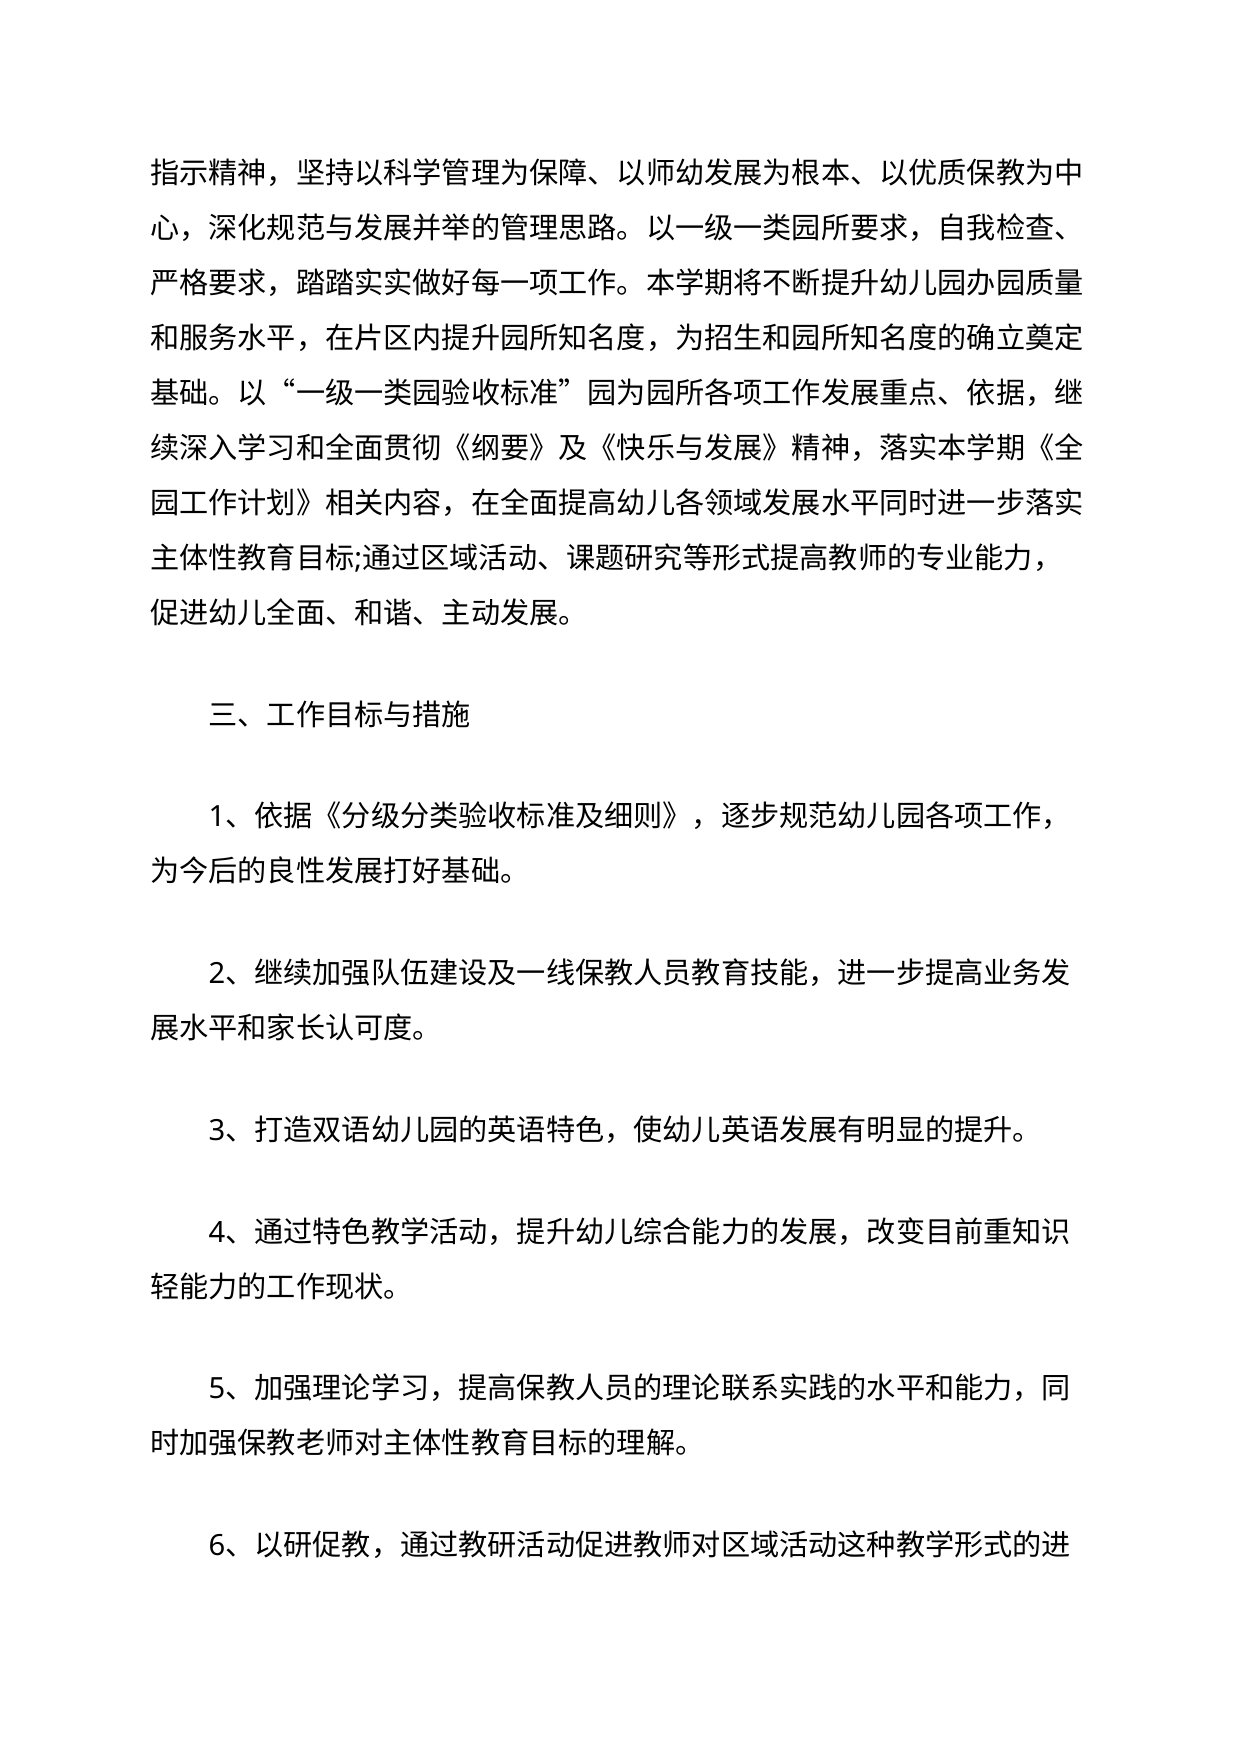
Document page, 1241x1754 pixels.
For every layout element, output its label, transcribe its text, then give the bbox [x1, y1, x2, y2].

text 4、通过特色教学活动，提升幼儿综合能力的发展，改变目前重知识轻能力的工作现状。 [150, 1208, 1090, 1306]
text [150, 1522, 1090, 1564]
text 5、加强理论学习，提高保教人员的理论联系实践的水平和能力，同时加强保教老师对主体性教育目标的理解。 [150, 1365, 1090, 1462]
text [150, 150, 1090, 632]
text 三、工作目标与措施 [150, 691, 1090, 733]
text 2、继续加强队伍建设及一线保教人员教育技能，进一步提高业务发展水平和家长认可度。 [150, 949, 1090, 1047]
text 3、打造双语幼儿园的英语特色，使幼儿英语发展有明显的提升。 [150, 1106, 1090, 1149]
text 1、依据《分级分类验收标准及细则》，逐步规范幼儿园各项工作，为今后的良性发展打好基础。 [150, 793, 1090, 890]
